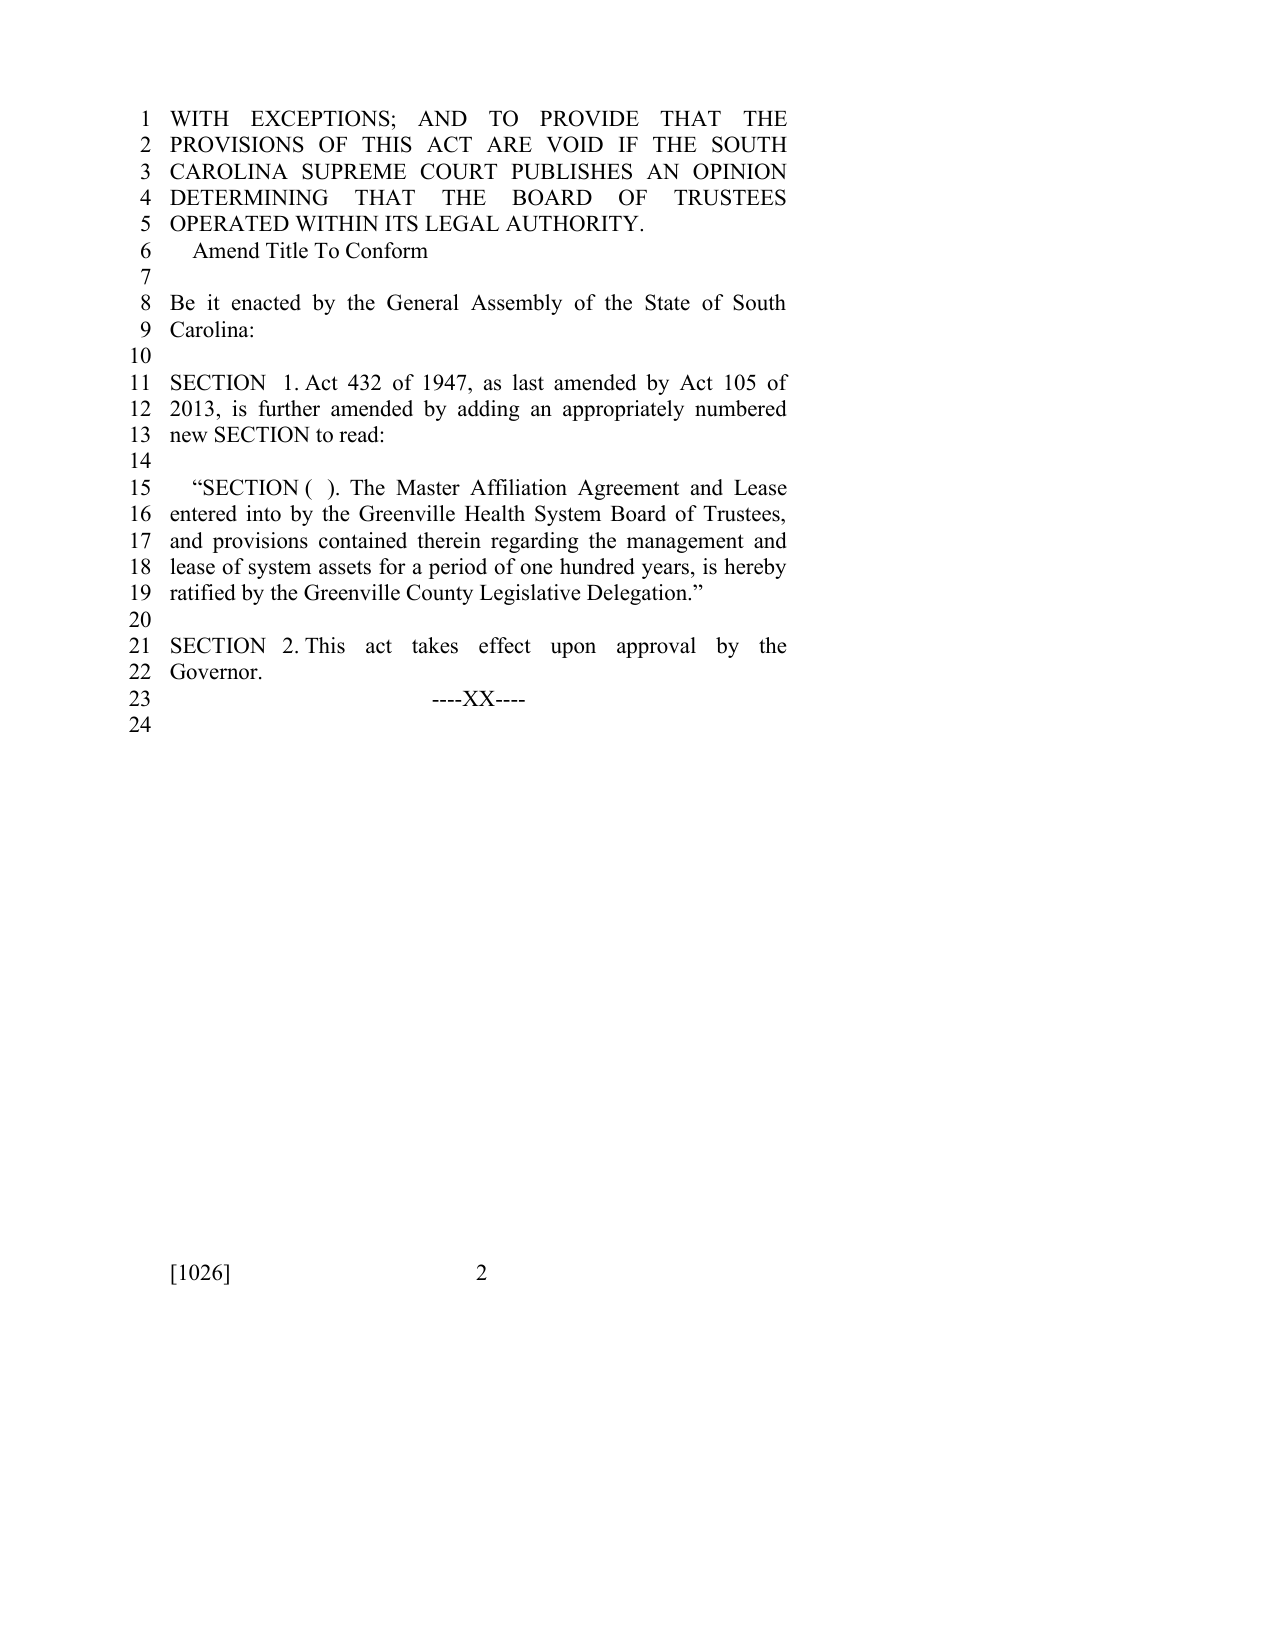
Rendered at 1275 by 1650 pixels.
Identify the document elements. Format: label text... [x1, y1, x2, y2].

text “SECTION ( ). The Master Affiliation Agreement and Lease entered into by the Greenville Health System Board of Trustees, and provisions contained therein regarding the management and lease of system assets for a period of one hundred years, is hereby ratified by the Greenville County Legislative Delegation.” [169, 474, 787, 606]
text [169, 105, 787, 237]
text SECTION 2. This act takes effect upon approval by the Governor. [169, 632, 787, 685]
text SECTION 1. Act 432 of 1947, as last amended by Act 105 of 2013, is further amended by adding an appropriately numbered new SECTION to read: [169, 368, 787, 448]
text Amend Title To Conform [169, 237, 787, 263]
text ----XX---- [169, 685, 787, 711]
text Be it enacted by the General Assembly of the State of South Carolina: [169, 289, 787, 342]
